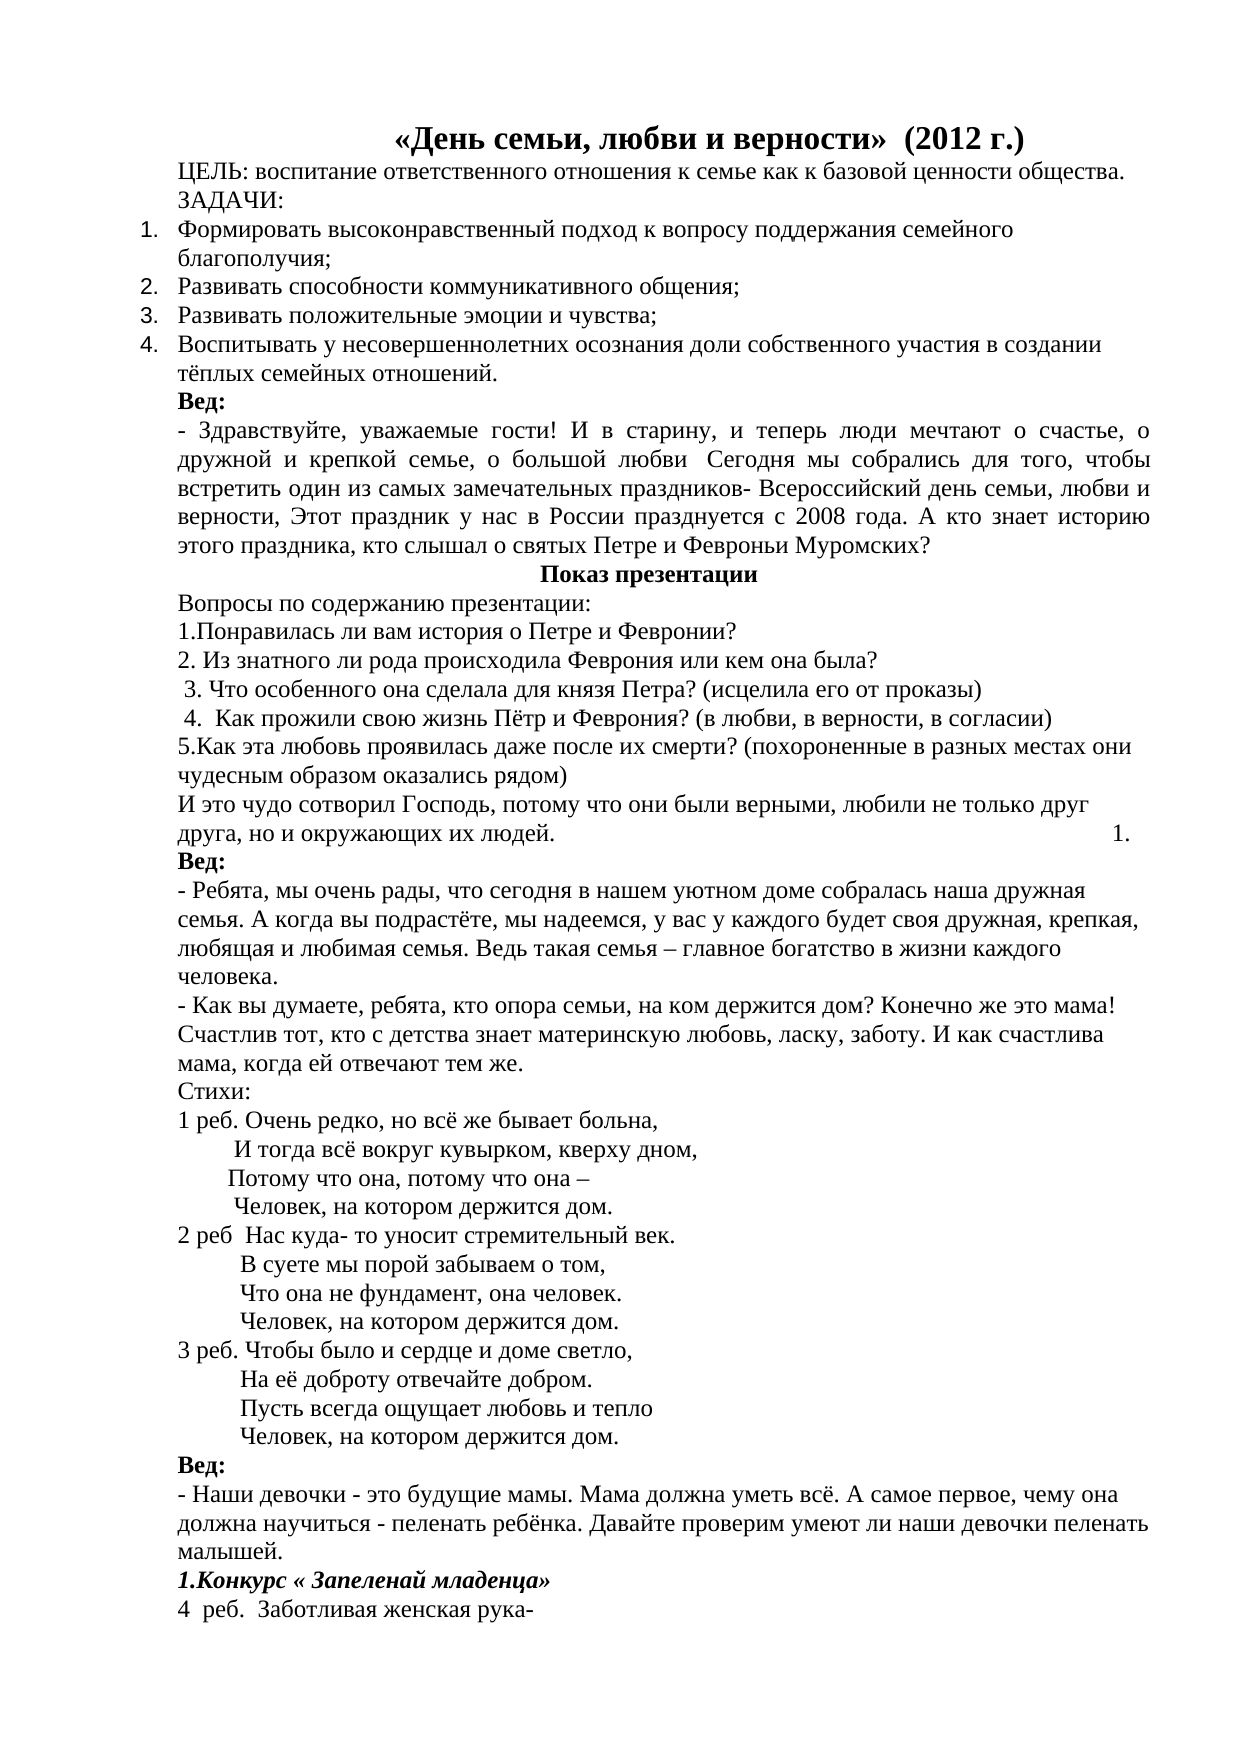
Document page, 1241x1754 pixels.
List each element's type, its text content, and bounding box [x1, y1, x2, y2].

text - Здравствуйте, уважаемые гости! И в старину, и теперь люди мечтают о счастье, о дружной и крепкой семье, о большой любви Сегодня мы собрались для того, чтобы встретить один из самых замечательных праздников- Всероссийский день семьи, любви и верности, Этот праздник у нас в России празднуется с 2008 года. А кто знает историю этого праздника, кто слышал о святых Петре и Февроньи Муромских? [177, 415, 1152, 559]
text 5.Как эта любовь проявилась даже после их смерти? (похороненные в разных местах они чудесным образом оказались рядом) [177, 731, 1152, 789]
text И это чудо сотворил Господь, потому что они были верными, любили не только друг друга, но и окружающих их людей. 1. [177, 789, 1152, 846]
text 3. Что особенного она сделала для князя Петра? (исцелила его от проказы) [177, 674, 1152, 703]
text Человек, на котором держится дом. [177, 1191, 1152, 1220]
text Что она не фундамент, она человек. [177, 1278, 1152, 1306]
text На её доброту отвечайте добром. [177, 1364, 1152, 1393]
text ЦЕЛЬ: воспитание ответственного отношения к семье как к базовой ценности общества. [177, 156, 1152, 185]
text - Наши девочки - это будущие мамы. Мама должна уметь всё. А самое первое, чему она должна научиться - пеленать ребёнка. Давайте проверим умеют ли наши девочки пеленать малышей. [177, 1479, 1152, 1565]
text Вед: [177, 1450, 1152, 1479]
text 4 реб. Заботливая женская рука- [177, 1594, 1152, 1623]
list Развивать способности коммуникативного общения; [140, 271, 1152, 300]
text Пусть всегда ощущает любовь и тепло [177, 1393, 1152, 1421]
text В суете мы порой забываем о том, [177, 1249, 1152, 1278]
text 2 реб Нас куда- то уносит стремительный век. [177, 1220, 1152, 1249]
text 3 реб. Чтобы было и сердце и доме светло, [177, 1335, 1152, 1364]
text Стихи: [177, 1076, 1152, 1105]
list Развивать положительные эмоции и чувства; [140, 300, 1152, 329]
text 1.Конкурс « Запеленай младенца» [177, 1565, 1152, 1594]
text Вед: [177, 386, 1152, 415]
text 1 реб. Очень редко, но всё же бывает больна, [177, 1105, 1152, 1134]
text И тогда всё вокруг кувырком, кверху дном, [177, 1134, 1152, 1163]
text Вопросы по содержанию презентации: [177, 588, 1152, 616]
list Формировать высоконравственный подход к вопросу поддержания семейного благополучия; [140, 214, 1152, 271]
text - Ребята, мы очень рады, что сегодня в нашем уютном доме собралась наша дружная семья. А когда вы подрастёте, мы надеемся, у вас у каждого будет своя дружная, крепкая, любящая и любимая семья. Ведь такая семья – главное богатство в жизни каждого человека. [177, 875, 1152, 990]
text 1.Понравилась ли вам история о Петре и Февронии? [177, 616, 1152, 645]
text Показ презентации [177, 559, 1152, 588]
text Человек, на котором держится дом. [177, 1306, 1152, 1335]
text Вед: [177, 846, 1152, 875]
text ЗАДАЧИ: [177, 185, 1152, 214]
text - Как вы думаете, ребята, кто опора семьи, на ком держится дом? Конечно же это мама! Счастлив тот, кто с детства знает материнскую любовь, ласку, заботу. И как счастлива мама, когда ей отвечают тем же. [177, 990, 1152, 1076]
text 2. Из знатного ли рода происходила Феврония или кем она была? [177, 645, 1152, 674]
text «День семьи, любви и верности» (2012 г.) [177, 118, 1152, 156]
text 4. Как прожили свою жизнь Пётр и Феврония? (в любви, в верности, в согласии) [177, 703, 1152, 731]
text Потому что она, потому что она – [177, 1163, 1152, 1191]
list Воспитывать у несовершеннолетних осознания доли собственного участия в создании тёплых семейных отношений. [140, 329, 1152, 386]
text Человек, на котором держится дом. [177, 1421, 1152, 1450]
